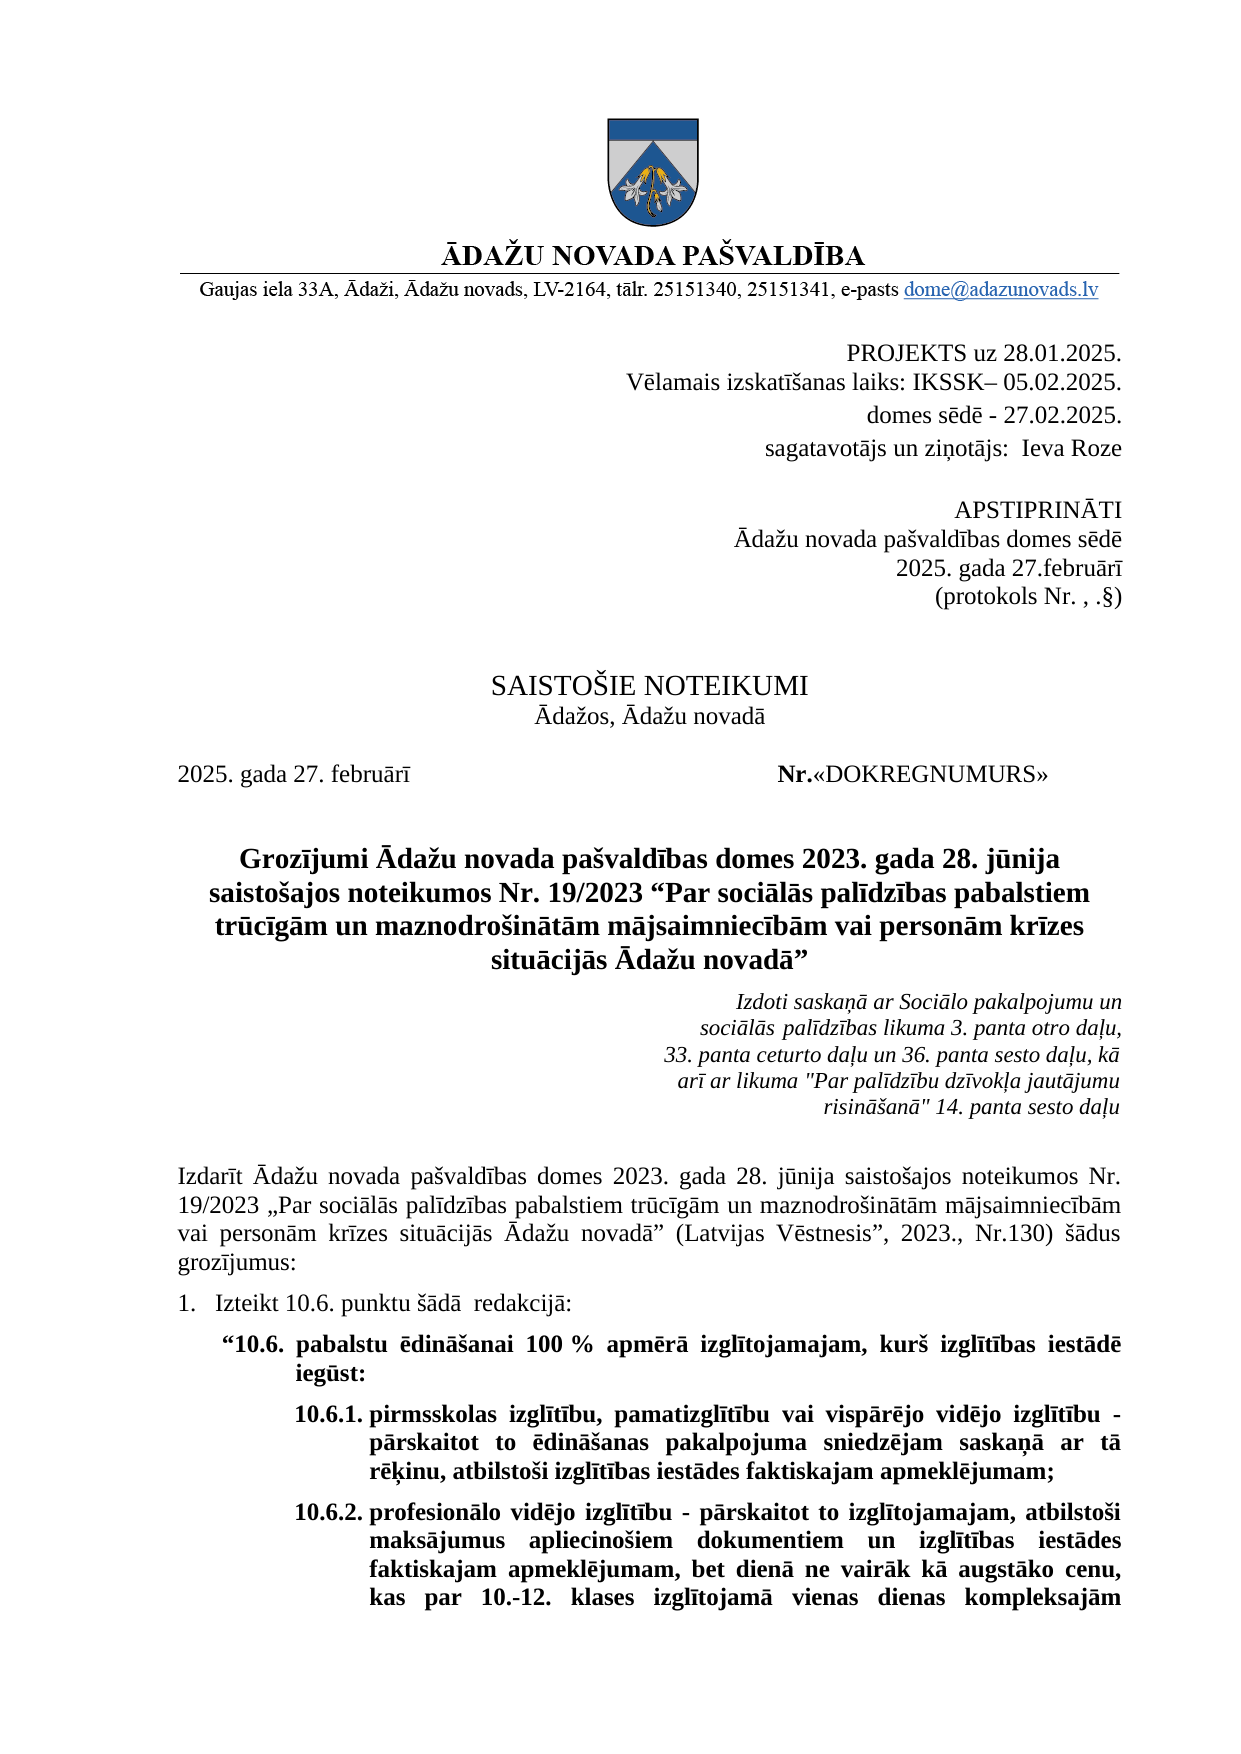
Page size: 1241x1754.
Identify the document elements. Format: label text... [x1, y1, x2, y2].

text Vēlamais izskatīšanas laiks: IKSSK– 05.02.2025. [177, 367, 1122, 396]
text Ādažos, Ādažu novadā [177, 701, 1122, 730]
text Izdoti saskaņā ar Sociālo pakalpojumu un sociālās palīdzības likuma 3. panta otro daļu, 33. panta ceturto daļu un 36. panta sesto daļu, kā arī ar likuma "Par palīdzību dzīvokļa jautājumu risināšanā" 14. panta sesto daļu [650, 988, 1122, 1148]
picture [180, 118, 1120, 310]
text Ādažu novada pašvaldības domes sēdē [702, 524, 1122, 553]
subtitle PROJEKTS uz 28.01.2025. [177, 338, 1122, 367]
text (protokols Nr. , .§) [702, 581, 1122, 610]
list pirmsskolas izglītību, pamatizglītību vai vispārējo vidējo izglītību - pārskaitot to ēdināšanas pakalpojuma sniedzējam saskaņā ar tā rēķinu, atbilstoši izglītības iestādes faktiskajam apmeklējumam; [294, 1399, 1122, 1485]
text SAISTOŠIE NOTEIKUMI [177, 668, 1122, 701]
text “10.6. pabalstu ēdināšanai 100 % apmērā izglītojamajam, kurš izglītības iestādē iegūst: [222, 1330, 1122, 1387]
text 2025. gada 27.februārī [702, 553, 1122, 581]
text domes sēdē - 27.02.2025. [177, 400, 1122, 429]
text 2025. gada 27. februārī Nr.«DOKREGNUMURS» [177, 759, 1122, 787]
text Izdarīt Ādažu novada pašvaldības domes 2023. gada 28. jūnija saistošajos noteikumos Nr. 19/2023 „Par sociālās palīdzības pabalstiem trūcīgām un maznodrošinātām mājsaimniecībām vai personām krīzes situācijās Ādažu novadā” (Latvijas Vēstnesis”, 2023., Nr.130) šādus grozījumus: [177, 1161, 1122, 1276]
text Grozījumi Ādažu novada pašvaldības domes 2023. gada 28. jūnija saistošajos noteikumos Nr. 19/2023 “Par sociālās palīdzības pabalstiem trūcīgām un maznodrošinātām mājsaimniecībām vai personām krīzes situācijās Ādažu novadā” [177, 841, 1122, 975]
text APSTIPRINĀTI [177, 495, 1122, 524]
text sagatavotājs un ziņotājs: Ieva Roze [177, 433, 1122, 462]
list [294, 1497, 1122, 1612]
list Izteikt 10.6. punktu šādā redakcijā: [177, 1288, 1122, 1317]
